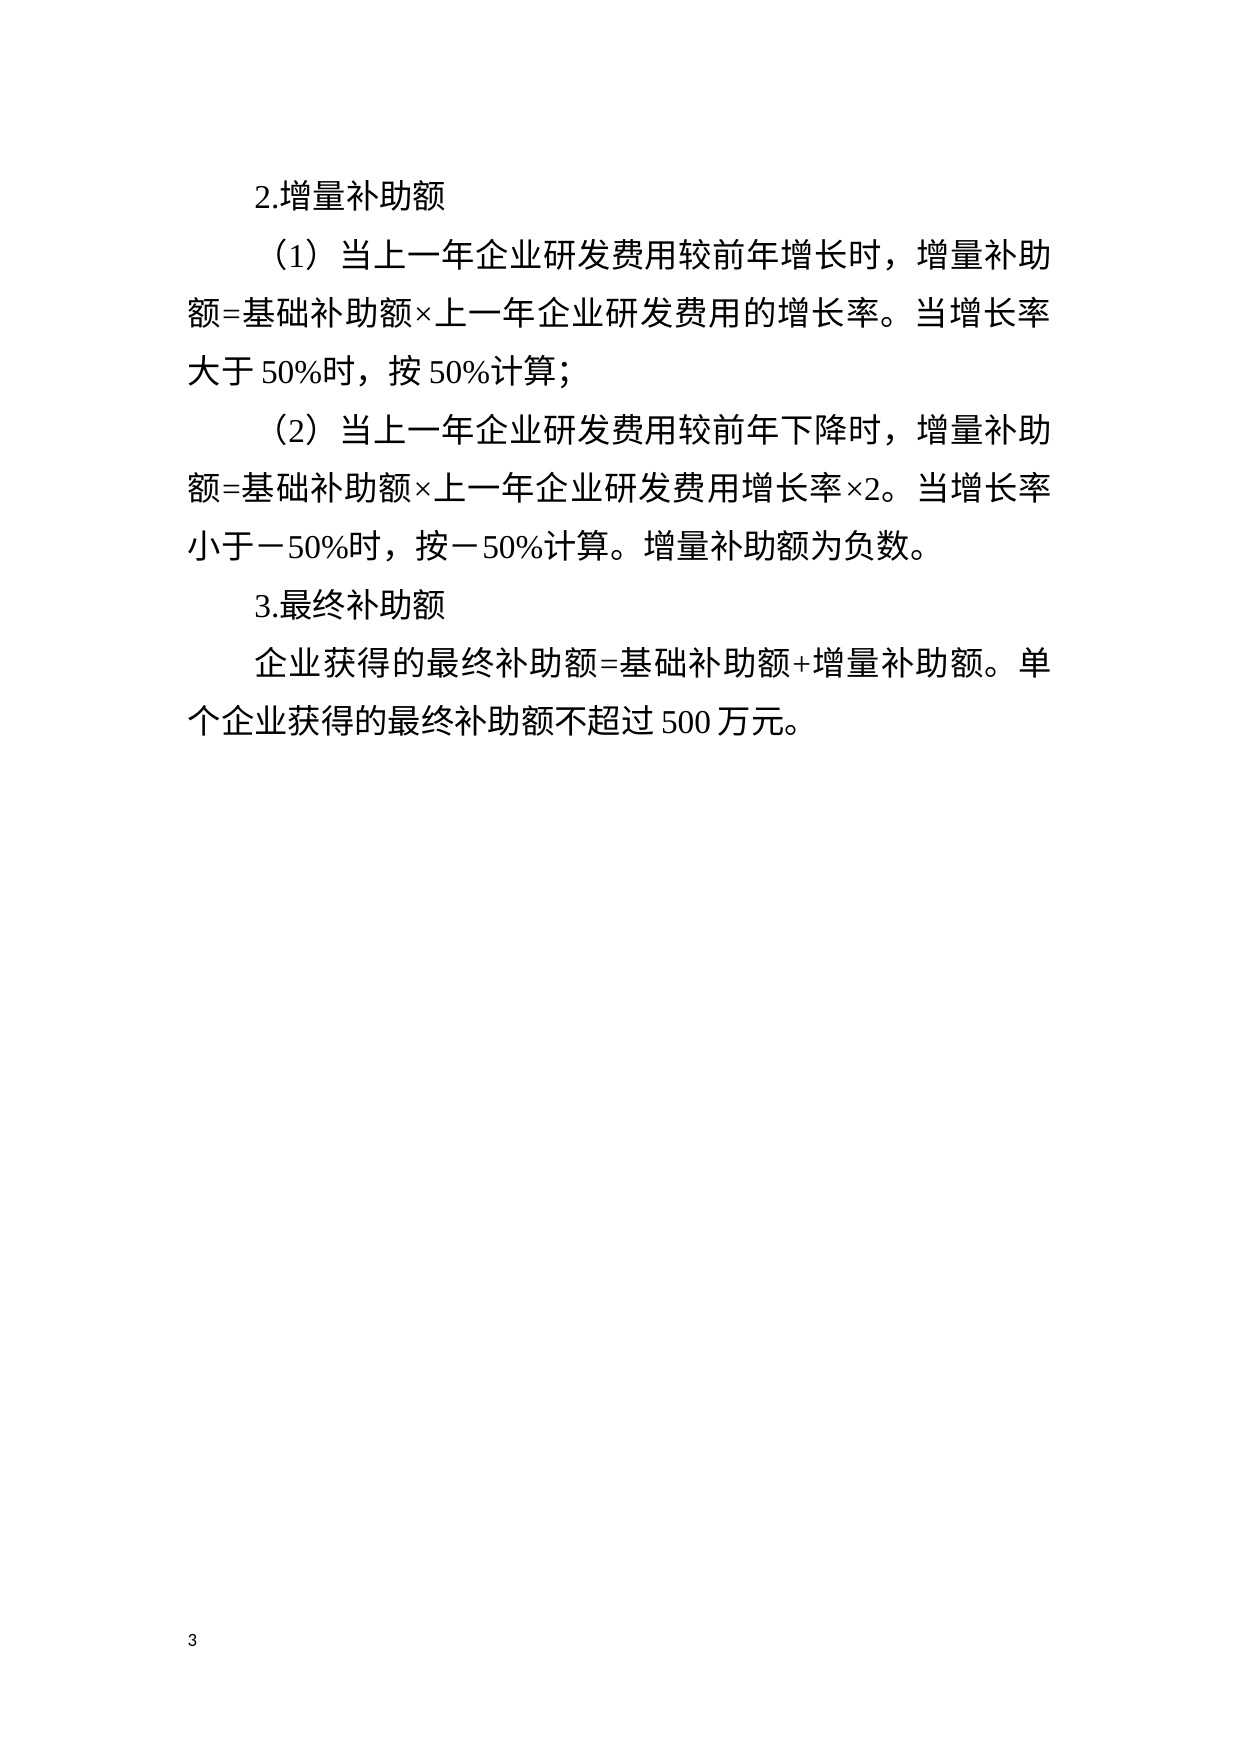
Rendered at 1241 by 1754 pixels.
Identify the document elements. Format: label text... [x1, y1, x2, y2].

text （1）当上一年企业研发费用较前年增长时，增量补助额=基础补助额×上一年企业研发费用的增长率。当增长率大于50%时，按50%计算； [187, 220, 1053, 395]
text （2）当上一年企业研发费用较前年下降时，增量补助额=基础补助额×上一年企业研发费用增长率×2。当增长率小于－50%时，按－50%计算。增量补助额为负数。 [187, 395, 1053, 570]
text 企业获得的最终补助额=基础补助额+增量补助额。单个企业获得的最终补助额不超过500万元。 [187, 629, 1053, 745]
text 2.增量补助额 [187, 162, 1053, 220]
text 3.最终补助额 [187, 570, 1053, 629]
